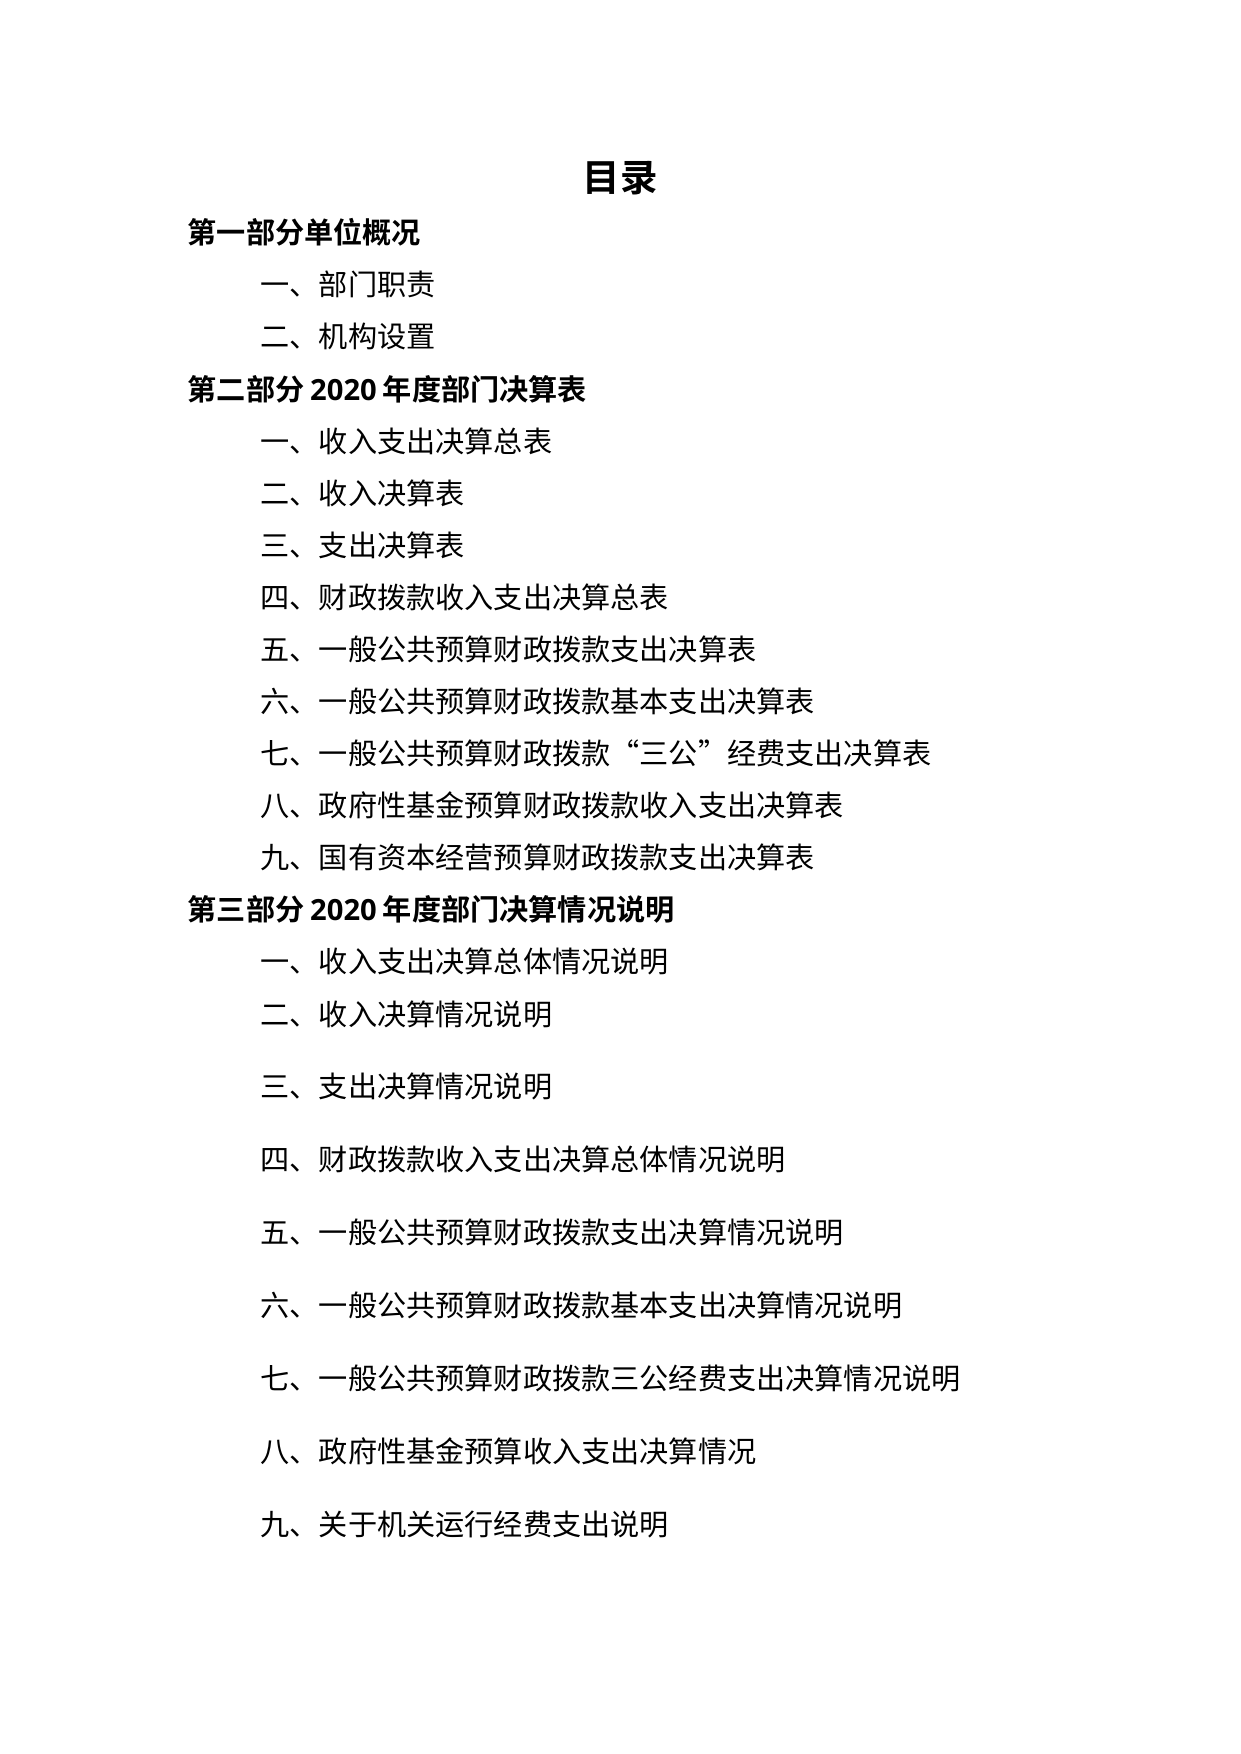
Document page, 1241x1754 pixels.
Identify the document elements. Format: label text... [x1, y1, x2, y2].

text 三、支出决算表 [187, 514, 1053, 567]
text 第三部分2020年度部门决算情况说明 [187, 879, 1053, 931]
text 三、支出决算情况说明 [187, 1056, 1053, 1108]
text 五、一般公共预算财政拨款支出决算表 [187, 619, 1053, 671]
text 四、财政拨款收入支出决算总表 [187, 567, 1053, 619]
text 一、收入支出决算总体情况说明 [187, 931, 1053, 983]
text 二、收入决算情况说明 [187, 983, 1053, 1035]
text 六、一般公共预算财政拨款基本支出决算表 [187, 671, 1053, 723]
text 八、政府性基金预算收入支出决算情况 [187, 1421, 1053, 1473]
text 二、收入决算表 [187, 462, 1053, 514]
text 六、一般公共预算财政拨款基本支出决算情况说明 [187, 1275, 1053, 1327]
text 一、收入支出决算总表 [187, 410, 1053, 462]
text 八、政府性基金预算财政拨款收入支出决算表 [187, 775, 1053, 827]
text 七、一般公共预算财政拨款“三公”经费支出决算表 [187, 723, 1053, 775]
text 目录 [187, 150, 1053, 202]
text 五、一般公共预算财政拨款支出决算情况说明 [187, 1202, 1053, 1254]
text 第一部分单位概况 [187, 202, 1053, 254]
text 二、机构设置 [187, 306, 1053, 358]
text 四、财政拨款收入支出决算总体情况说明 [187, 1129, 1053, 1181]
text 九、国有资本经营预算财政拨款支出决算表 [187, 827, 1053, 879]
text 九、关于机关运行经费支出说明 [187, 1494, 1053, 1546]
text 七、一般公共预算财政拨款三公经费支出决算情况说明 [187, 1348, 1053, 1400]
text 第二部分2020年度部门决算表 [187, 358, 1053, 410]
text 一、部门职责 [187, 254, 1053, 306]
